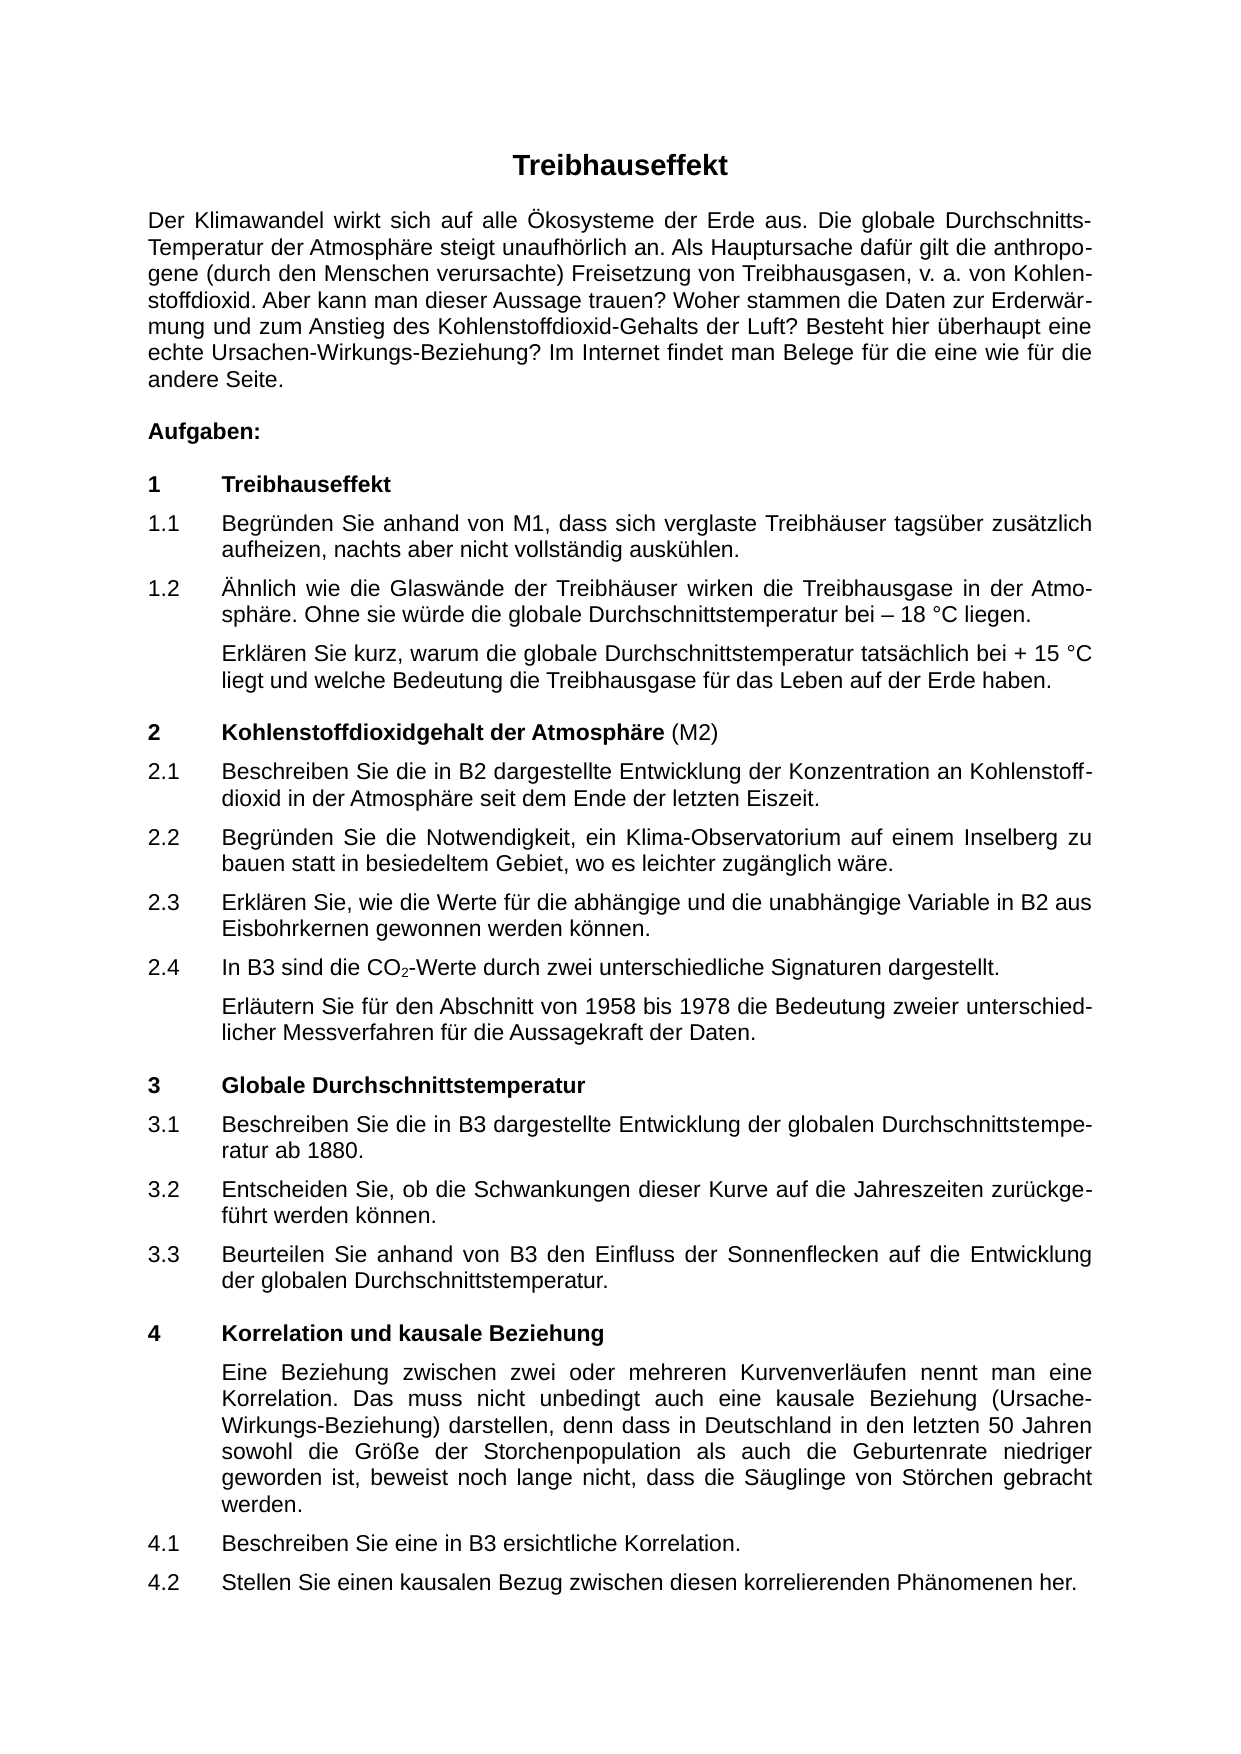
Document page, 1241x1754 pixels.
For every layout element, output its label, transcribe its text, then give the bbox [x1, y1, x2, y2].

text 1 Treibhauseffekt [148, 471, 1093, 497]
text 1.2 Ähnlich wie die Glaswände der Treibhäuser wirken die Treibhausgase in der Atmosphäre. Ohne sie würde die globale Durchschnittstemperatur bei – 18 °C liegen. [148, 575, 1093, 628]
text 4.2 Stellen Sie einen kausalen Bezug zwischen diesen korrelierenden Phänomenen her. [148, 1568, 1093, 1595]
text Treibhauseffekt [148, 148, 1093, 181]
text 2.4 In B3 sind die CO2-Werte durch zwei unterschiedliche Signaturen dargestellt. [148, 954, 1093, 980]
text 3.1 Beschreiben Sie die in B3 dargestellte Entwicklung der globalen Durchschnittstemperatur ab 1880. [148, 1111, 1093, 1163]
text 2.3 Erklären Sie, wie die Werte für die abhängige und die unabhängige Variable in B2 aus Eisbohrkernen gewonnen werden können. [148, 889, 1093, 941]
text Der Klimawandel wirkt sich auf alle Ökosysteme der Erde aus. Die globale Durchschnitts-Temperatur der Atmosphäre steigt unaufhörlich an. Als Hauptursache dafür gilt die anthropogene (durch den Menschen verursachte) Freisetzung von Treibhausgasen, v. a. von Kohlenstoffdioxid. Aber kann man dieser Aussage trauen? Woher stammen die Daten zur Erderwärmung und zum Anstieg des Kohlenstoffdioxid-Gehalts der Luft? Besteht hier überhaupt eine echte Ursachen-Wirkungs-Beziehung? Im Internet findet man Belege für die eine wie für die andere Seite. [148, 207, 1093, 392]
text 4.1 Beschreiben Sie eine in B3 ersichtliche Korrelation. [148, 1529, 1093, 1556]
text 2 Kohlenstoffdioxidgehalt der Atmosphäre (M2) [148, 719, 1093, 746]
text Aufgaben: [148, 418, 1093, 445]
text Eine Beziehung zwischen zwei oder mehreren Kurvenverläufen nennt man eine Korrelation. Das muss nicht unbedingt auch eine kausale Beziehung (Ursache-Wirkungs-Beziehung) darstellen, denn dass in Deutschland in den letzten 50 Jahren sowohl die Größe der Storchenpopulation als auch die Geburtenrate niedriger geworden ist, beweist noch lange nicht, dass die Säuglinge von Störchen gebracht werden. [221, 1359, 1093, 1517]
text Erläutern Sie für den Abschnitt von 1958 bis 1978 die Bedeutung zweier unterschiedlicher Messverfahren für die Aussagekraft der Daten. [221, 993, 1093, 1045]
text 1.1 Begründen Sie anhand von M1, dass sich verglaste Treibhäuser tagsüber zusätzlich aufheizen, nachts aber nicht vollständig auskühlen. [148, 510, 1093, 563]
text Erklären Sie kurz, warum die globale Durchschnittstemperatur tatsächlich bei + 15 °C liegt und welche Bedeutung die Treibhausgase für das Leben auf der Erde haben. [221, 640, 1093, 693]
text 2.1 Beschreiben Sie die in B2 dargestellte Entwicklung der Konzentration an Kohlenstoffdioxid in der Atmosphäre seit dem Ende der letzten Eiszeit. [148, 758, 1093, 811]
text 3 Globale Durchschnittstemperatur [148, 1072, 1093, 1098]
text 3.2 Entscheiden Sie, ob die Schwankungen dieser Kurve auf die Jahreszeiten zurückgeführt werden können. [148, 1176, 1093, 1228]
text 3.3 Beurteilen Sie anhand von B3 den Einfluss der Sonnenflecken auf die Entwicklung der globalen Durchschnittstemperatur. [148, 1241, 1093, 1294]
text 4 Korrelation und kausale Beziehung [148, 1320, 1093, 1346]
text 2.2 Begründen Sie die Notwendigkeit, ein Klima-Observatorium auf einem Inselberg zu bauen statt in besiedeltem Gebiet, wo es leichter zugänglich wäre. [148, 823, 1093, 876]
